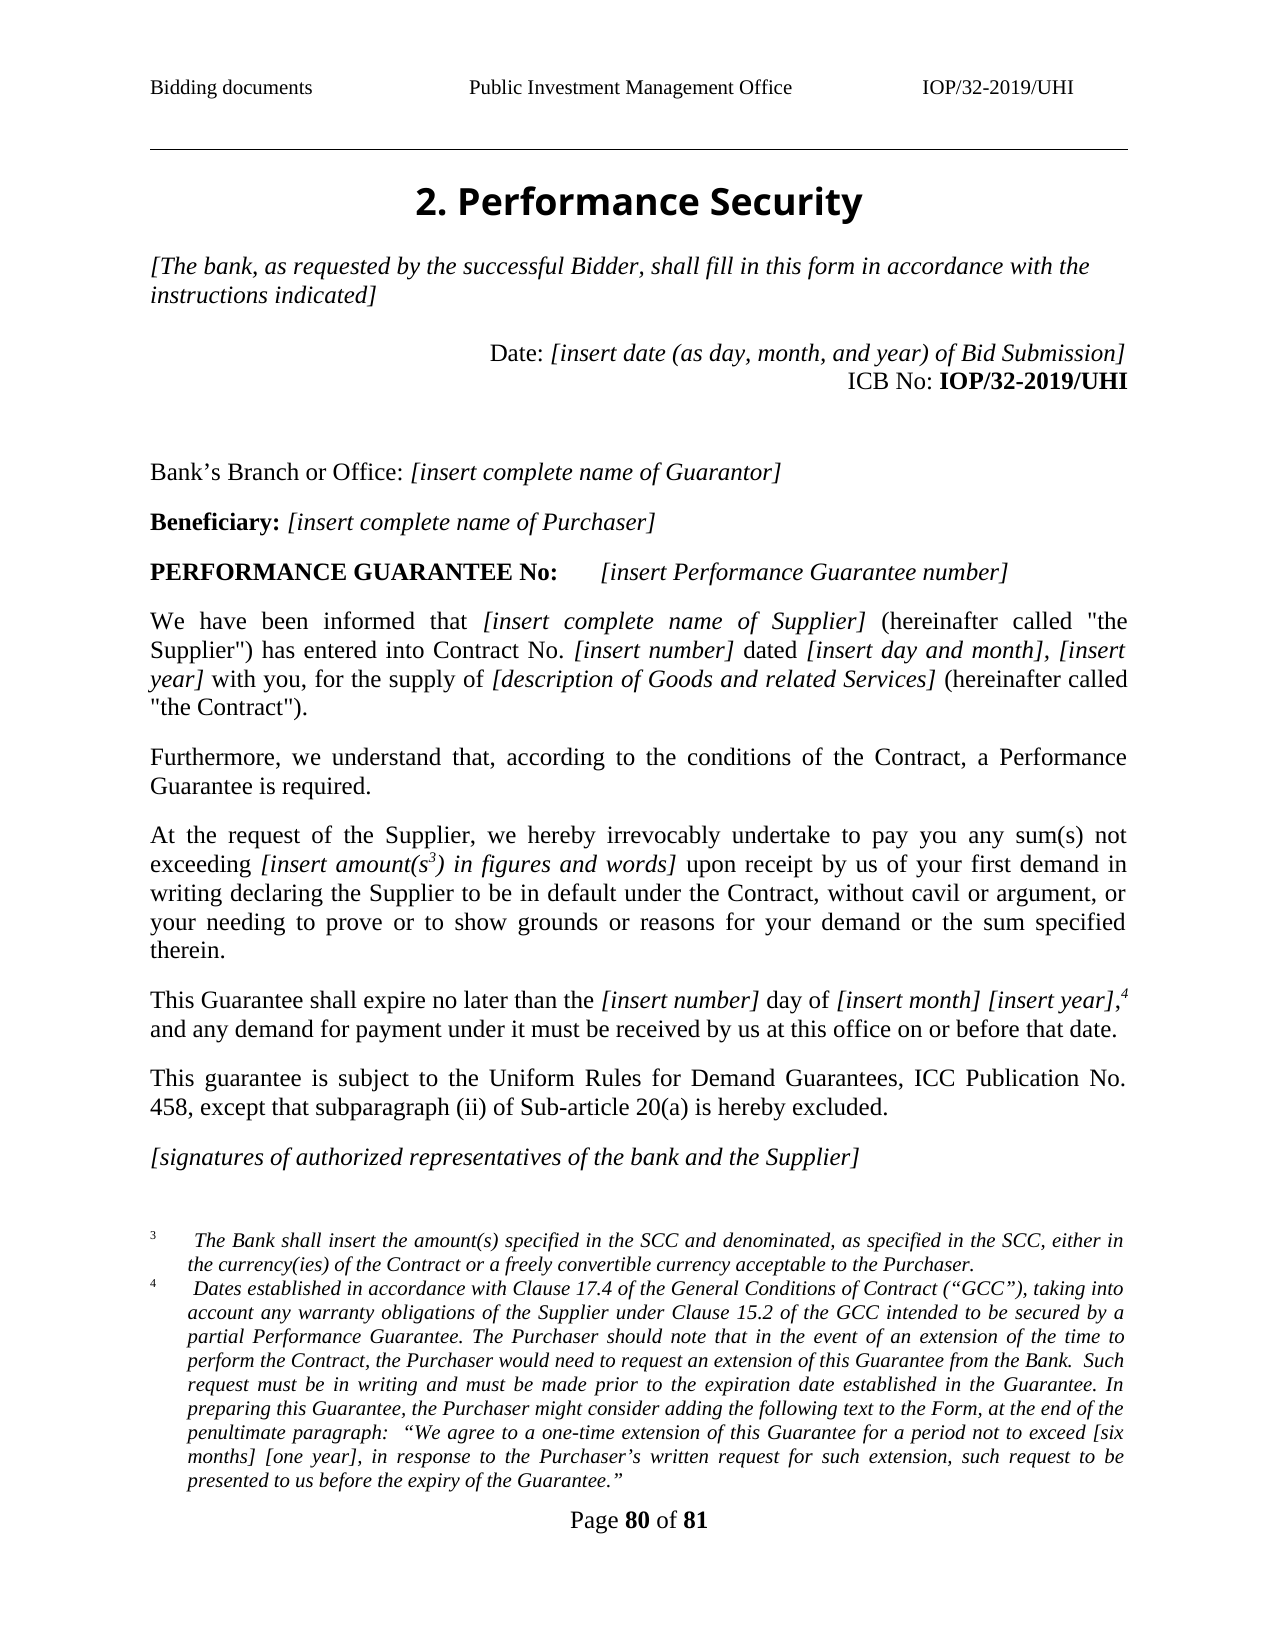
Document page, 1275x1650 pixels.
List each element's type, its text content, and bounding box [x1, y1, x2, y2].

text ICB No: IOP/32-2019/UHI [150, 366, 1128, 395]
text [signatures of authorized representatives of the bank and the Supplier] [150, 1142, 1128, 1170]
text PERFORMANCE GUARANTEE No: [insert Performance Guarantee number] [150, 557, 1128, 585]
text This guarantee is subject to the Uniform Rules for Demand Guarantees, ICC Publication No. 458, except that subparagraph (ii) of Sub-article 20(a) is hereby excluded. [150, 1063, 1128, 1121]
text 2. Performance Security [150, 175, 1128, 226]
text Furthermore, we understand that, according to the conditions of the Contract, a Performance Guarantee is required. [150, 742, 1128, 799]
text Date: [insert date (as day, month, and year) of Bid Submission] [150, 338, 1128, 366]
text At the request of the Supplier, we hereby irrevocably undertake to pay you any sum(s) not exceeding [insert amount(s) in figures and words] upon receipt by us of your first demand in writing declaring the Supplier to be in default under the Contract, without cavil or argument, or your needing to prove or to show grounds or reasons for your demand or the sum specified therein. [150, 820, 1128, 964]
text Beneficiary: [insert complete name of Purchaser] [150, 507, 1128, 536]
text Bank’s Branch or Office: [insert complete name of Guarantor] [150, 457, 1128, 486]
text We have been informed that [insert complete name of Supplier] (hereinafter called "the Supplier") has entered into Contract No. [insert number] dated [insert day and month], [insert year] with you, for the supply of [description of Goods and related Services] (hereinafter called "the Contract"). [150, 606, 1128, 721]
text [The bank, as requested by the successful Bidder, shall fill in this form in accordance with the instructions indicated] [150, 251, 1128, 309]
text This Guarantee shall expire no later than the [insert number] day of [insert month] [insert year], and any demand for payment under it must be received by us at this office on or before that date. [150, 985, 1128, 1042]
